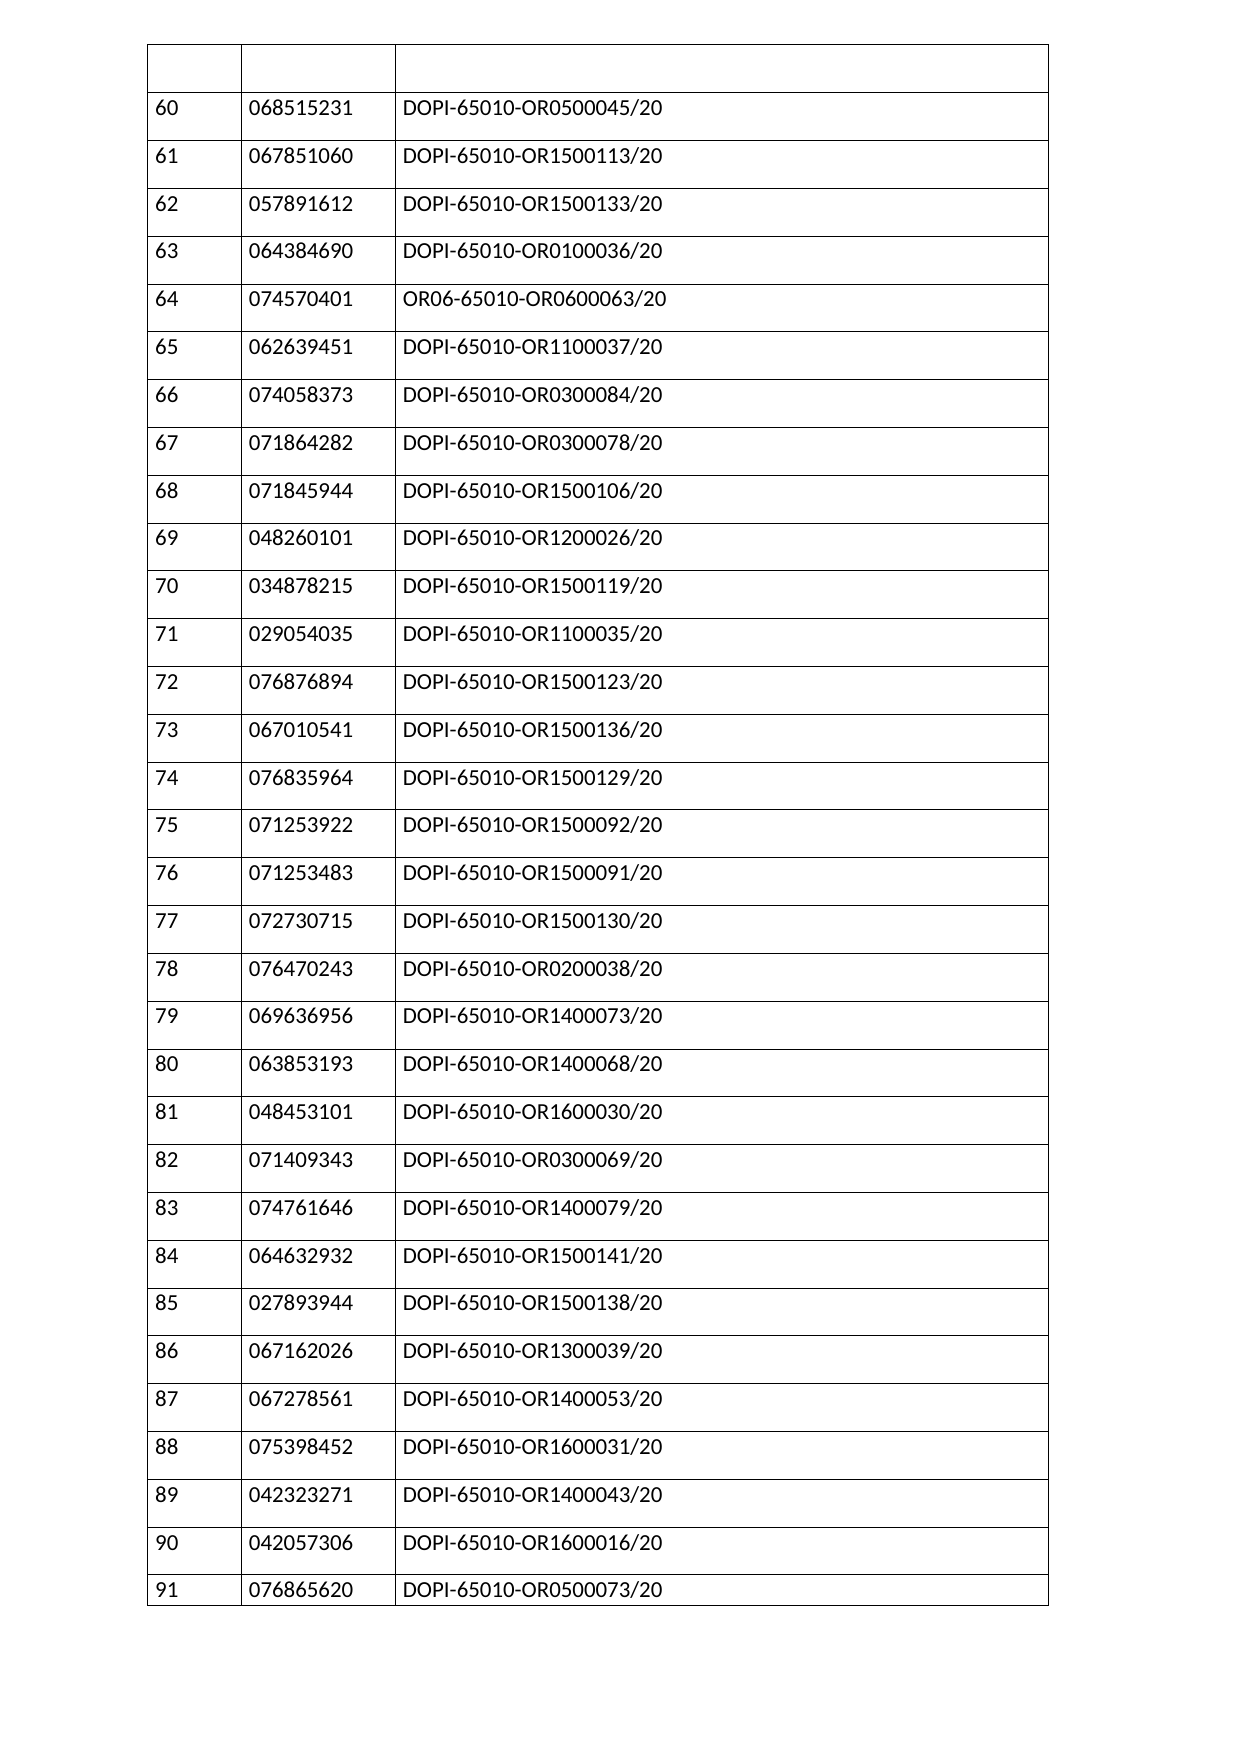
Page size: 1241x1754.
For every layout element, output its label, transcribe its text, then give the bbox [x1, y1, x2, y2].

table_cell 75 [148, 810, 241, 857]
table_cell 067278561 [242, 1384, 395, 1431]
table_cell 69 [148, 524, 241, 570]
table_cell DOPI-65010-OR0500045/20 [396, 93, 1048, 140]
table_cell 076876894 [242, 667, 395, 714]
table_cell DOPI-65010-OR0300069/20 [396, 1145, 1048, 1192]
table_cell DOPI-65010-OR1500141/20 [396, 1241, 1048, 1287]
table_cell 029054035 [242, 619, 395, 666]
table_cell 67 [148, 428, 241, 475]
table_cell 84 [148, 1241, 241, 1287]
table_cell 61 [148, 141, 241, 188]
table_cell 76 [148, 858, 241, 905]
table_cell 66 [148, 380, 241, 427]
table_cell DOPI-65010-OR1500092/20 [396, 810, 1048, 857]
table_cell DOPI-65010-OR1500091/20 [396, 858, 1048, 905]
table_cell 89 [148, 1480, 241, 1527]
table_cell 73 [148, 715, 241, 762]
table_cell DOPI-65010-OR1500106/20 [396, 476, 1048, 522]
table_cell 80 [148, 1050, 241, 1096]
table_cell 067010541 [242, 715, 395, 762]
table_cell 074058373 [242, 380, 395, 427]
table_cell DOPI-65010-OR1600016/20 [396, 1528, 1048, 1574]
table_cell 62 [148, 189, 241, 236]
table_cell DOPI-65010-OR1600031/20 [396, 1432, 1048, 1479]
table_cell 068515231 [242, 93, 395, 140]
table_cell 60 [148, 93, 241, 140]
table_cell 042323271 [242, 1480, 395, 1527]
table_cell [396, 1575, 1048, 1605]
table_cell DOPI-65010-OR1100035/20 [396, 619, 1048, 666]
table_cell 63 [148, 237, 241, 283]
table_cell 074570401 [242, 285, 395, 331]
table_cell 043097636 [242, 45, 395, 92]
table_cell 68 [148, 476, 241, 522]
table_cell 071409343 [242, 1145, 395, 1192]
table_cell 071253922 [242, 810, 395, 857]
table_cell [396, 45, 1048, 92]
table_cell 71 [148, 619, 241, 666]
table_cell DOPI-65010-OR1100037/20 [396, 332, 1048, 379]
table_cell DOPI-65010-OR1400053/20 [396, 1384, 1048, 1431]
table_cell 82 [148, 1145, 241, 1192]
table_cell DOPI-65010-OR1500113/20 [396, 141, 1048, 188]
table_cell 59 [148, 45, 241, 92]
table_cell 064384690 [242, 237, 395, 283]
table_cell 83 [148, 1193, 241, 1240]
table_cell OR06-65010-OR0600063/20 [396, 285, 1048, 331]
table_cell DOPI-65010-OR0300078/20 [396, 428, 1048, 475]
table_cell 076470243 [242, 954, 395, 1001]
table_cell 64 [148, 285, 241, 331]
table_cell 048260101 [242, 524, 395, 570]
table_cell 071864282 [242, 428, 395, 475]
table_cell 076865620 [242, 1575, 395, 1605]
table_cell 72 [148, 667, 241, 714]
table_cell DOPI-65010-OR1500123/20 [396, 667, 1048, 714]
table_cell 86 [148, 1336, 241, 1383]
table_cell 076835964 [242, 763, 395, 809]
table_cell 072730715 [242, 906, 395, 953]
table_cell DOPI-65010-OR1400068/20 [396, 1050, 1048, 1096]
table_cell DOPI-65010-OR1400043/20 [396, 1480, 1048, 1527]
table_cell DOPI-65010-OR1500119/20 [396, 571, 1048, 618]
table_cell 78 [148, 954, 241, 1001]
table_cell 65 [148, 332, 241, 379]
table_cell DOPI-65010-OR1200026/20 [396, 524, 1048, 570]
table_cell 063853193 [242, 1050, 395, 1096]
table_cell 034878215 [242, 571, 395, 618]
table_cell DOPI-65010-OR1500136/20 [396, 715, 1048, 762]
table_cell DOPI-65010-OR0100036/20 [396, 237, 1048, 283]
table_cell 70 [148, 571, 241, 618]
table_cell DOPI-65010-OR0300084/20 [396, 380, 1048, 427]
table_cell 071845944 [242, 476, 395, 522]
table_cell 79 [148, 1002, 241, 1048]
table_cell 85 [148, 1289, 241, 1335]
table_cell DOPI-65010-OR1500133/20 [396, 189, 1048, 236]
table_cell 071253483 [242, 858, 395, 905]
table_cell 057891612 [242, 189, 395, 236]
table_cell 075398452 [242, 1432, 395, 1479]
table_cell DOPI-65010-OR1300039/20 [396, 1336, 1048, 1383]
table_cell 027893944 [242, 1289, 395, 1335]
table_cell 067851060 [242, 141, 395, 188]
table_cell 74 [148, 763, 241, 809]
table_cell 074761646 [242, 1193, 395, 1240]
table_cell 88 [148, 1432, 241, 1479]
table_cell 067162026 [242, 1336, 395, 1383]
table_cell DOPI-65010-OR1500138/20 [396, 1289, 1048, 1335]
table_cell 87 [148, 1384, 241, 1431]
table_cell 062639451 [242, 332, 395, 379]
table_cell 069636956 [242, 1002, 395, 1048]
table_cell 81 [148, 1097, 241, 1144]
table_cell DOPI-65010-OR1400073/20 [396, 1002, 1048, 1048]
table_cell 064632932 [242, 1241, 395, 1287]
table_cell 77 [148, 906, 241, 953]
table_cell DOPI-65010-OR1500129/20 [396, 763, 1048, 809]
table_cell 048453101 [242, 1097, 395, 1144]
table_cell DOPI-65010-OR0200038/20 [396, 954, 1048, 1001]
table_cell DOPI-65010-OR1500130/20 [396, 906, 1048, 953]
table_cell DOPI-65010-OR1600030/20 [396, 1097, 1048, 1144]
table_cell DOPI-65010-OR1400079/20 [396, 1193, 1048, 1240]
table_cell 042057306 [242, 1528, 395, 1574]
table_cell 90 [148, 1528, 241, 1574]
table_cell 91 [148, 1575, 241, 1605]
